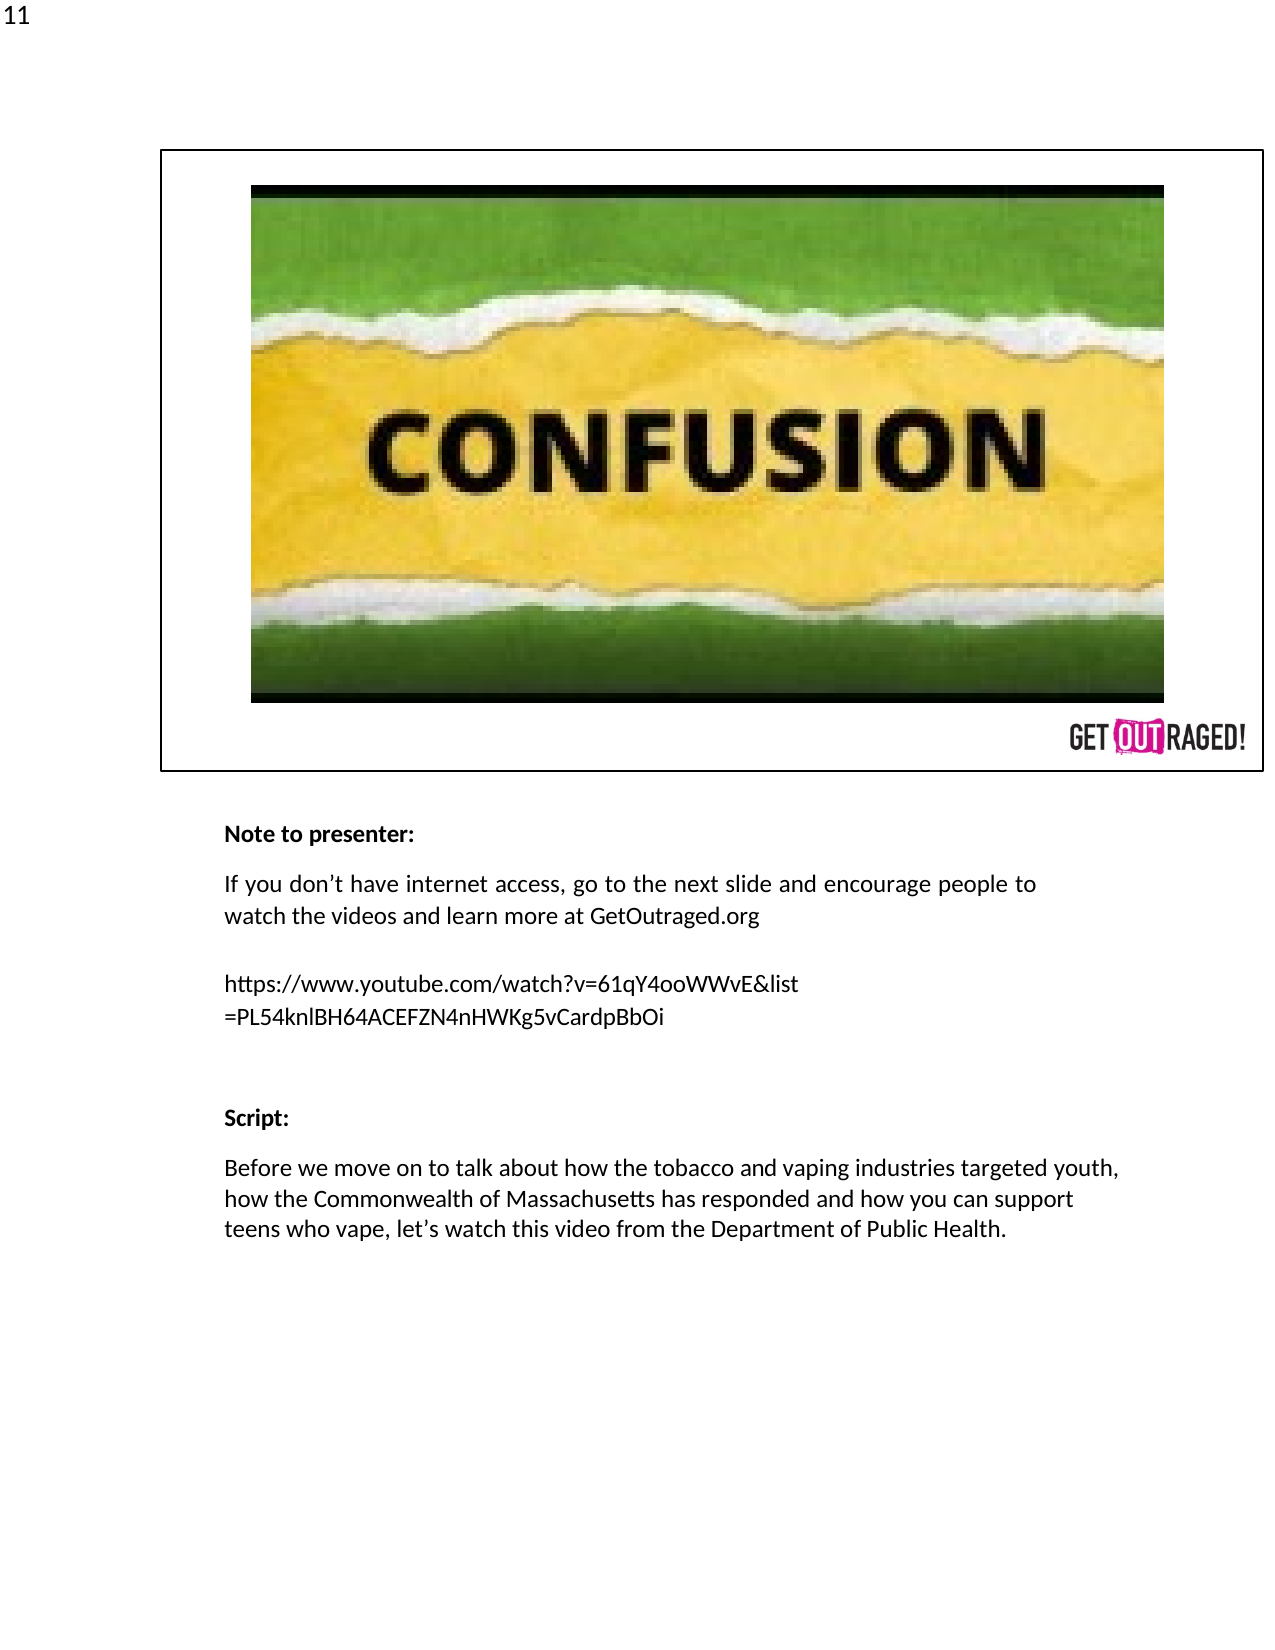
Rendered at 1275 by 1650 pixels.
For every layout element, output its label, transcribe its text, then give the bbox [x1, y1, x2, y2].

picture [1070, 718, 1245, 755]
subtitle Script: [224, 1102, 1125, 1133]
subtitle Note to presenter: [224, 818, 1125, 848]
text If you don’t have internet access, go to the next slide and encourage people to watch the videos and learn more at GetOutraged.org [224, 868, 1037, 931]
text Before we move on to talk about how the tobacco and vaping industries targeted youth, how the Commonwealth of Massachusetts has responded and how you can support teens who vape, let’s watch this video from the Department of Public Health. [224, 1152, 1125, 1244]
picture [251, 185, 1164, 703]
text https://www.youtube.com/watch?v=61qY4ooWWvE&list [224, 968, 1125, 999]
text =PL54knlBH64ACEFZN4nHWKg5vCardpBbOi [224, 1001, 1125, 1032]
